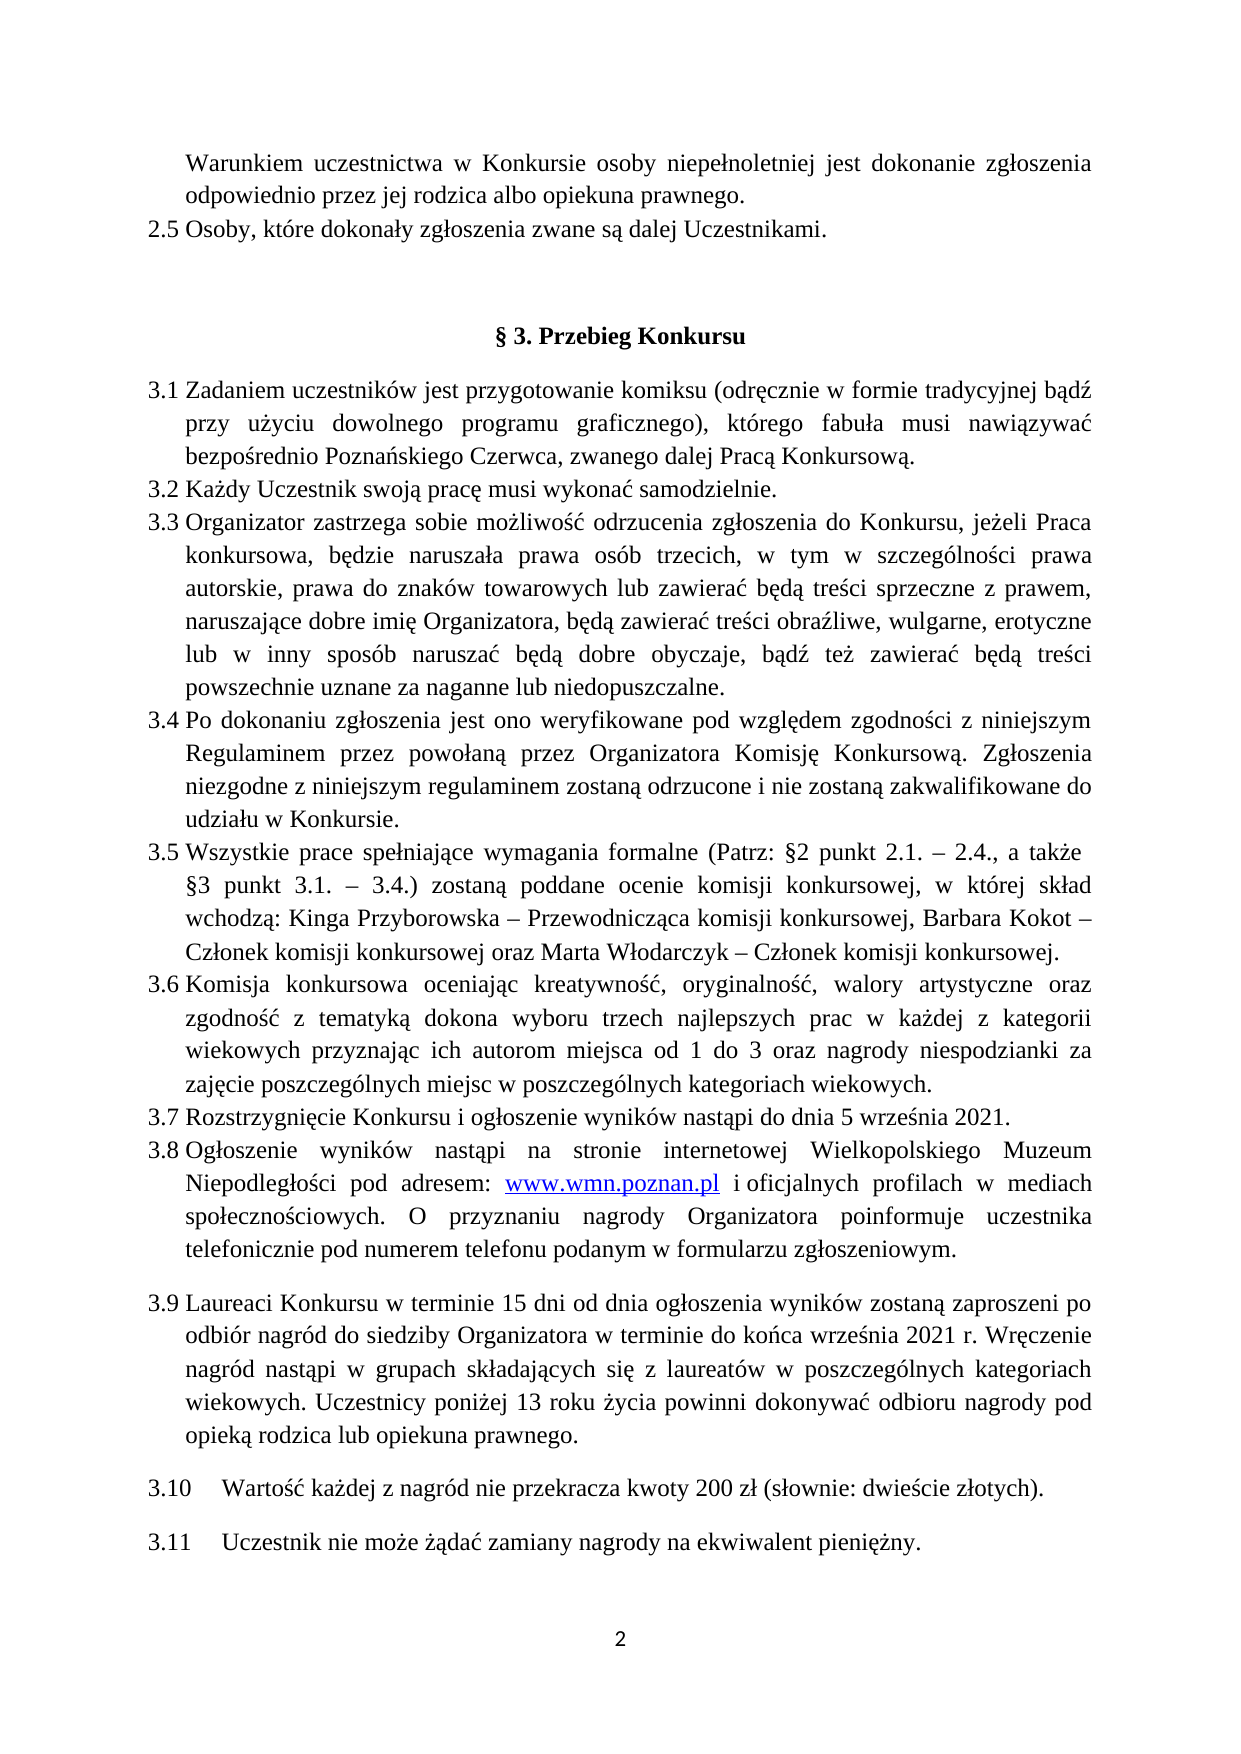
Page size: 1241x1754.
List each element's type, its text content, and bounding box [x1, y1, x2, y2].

text § 3. Przebieg Konkursu [148, 321, 1093, 350]
list Po dokonaniu zgłoszenia jest ono weryfikowane pod względem zgodności z niniejszym Regulaminem przez powołaną przez Organizatora Komisję Konkursową. Zgłoszenia niezgodne z niniejszym regulaminem zostaną odrzucone i nie zostaną zakwalifikowane do udziału w Konkursie. [148, 705, 1093, 833]
list Rozstrzygnięcie Konkursu i ogłoszenie wyników nastąpi do dnia 5 września 2021. [148, 1102, 1093, 1130]
list Ogłoszenie wyników nastąpi na stronie internetowej Wielkopolskiego Muzeum Niepodległości pod adresem: www.wmn.poznan.pl i oficjalnych profilach w mediach społecznościowych. O przyznaniu nagrody Organizatora poinformuje uczestnika telefonicznie pod numerem telefonu podanym w formularzu zgłoszeniowym. [148, 1135, 1093, 1262]
list Każdy Uczestnik swoją pracę musi wykonać samodzielnie. [148, 474, 1093, 503]
list Wszystkie prace spełniające wymagania formalne (Patrz: §2 punkt 2.1. – 2.4., a także §3 punkt 3.1. – 3.4.) zostaną poddane ocenie komisji konkursowej, w której skład wchodzą: Kinga Przyborowska – Przewodnicząca komisji konkursowej, Barbara Kokot – Członek komisji konkursowej oraz Marta Włodarczyk – Członek komisji konkursowej. [148, 837, 1093, 965]
list Osoby, które dokonały zgłoszenia zwane są dalej Uczestnikami. [148, 214, 1093, 242]
list Wartość każdej z nagród nie przekracza kwoty 200 zł (słownie: dwieście złotych). [148, 1473, 1093, 1502]
list Komisja konkursowa oceniając kreatywność, oryginalność, walory artystyczne oraz zgodność z tematyką dokona wyboru trzech najlepszych prac w każdej z kategorii wiekowych przyznając ich autorom miejsca od 1 do 3 oraz nagrody niespodzianki za zajęcie poszczególnych miejsc w poszczególnych kategoriach wiekowych. [148, 969, 1093, 1097]
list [148, 148, 1093, 209]
list Zadaniem uczestników jest przygotowanie komiksu (odręcznie w formie tradycyjnej bądź przy użyciu dowolnego programu graficznego), którego fabuła musi nawiązywać bezpośrednio Poznańskiego Czerwca, zwanego dalej Pracą Konkursową. [148, 375, 1093, 470]
list Laureaci Konkursu w terminie 15 dni od dnia ogłoszenia wyników zostaną zaproszeni po odbiór nagród do siedziby Organizatora w terminie do końca września 2021 r. Wręczenie nagród nastąpi w grupach składających się z laureatów w poszczególnych kategoriach wiekowych. Uczestnicy poniżej 13 roku życia powinni dokonywać odbioru nagrody pod opieką rodzica lub opiekuna prawnego. [148, 1288, 1093, 1448]
list Uczestnik nie może żądać zamiany nagrody na ekwiwalent pieniężny. [148, 1527, 1093, 1556]
list Organizator zastrzega sobie możliwość odrzucenia zgłoszenia do Konkursu, jeżeli Praca konkursowa, będzie naruszała prawa osób trzecich, w tym w szczególności prawa autorskie, prawa do znaków towarowych lub zawierać będą treści sprzeczne z prawem, naruszające dobre imię Organizatora, będą zawierać treści obraźliwe, wulgarne, erotyczne lub w inny sposób naruszać będą dobre obyczaje, bądź też zawierać będą treści powszechnie uznane za naganne lub niedopuszczalne. [148, 507, 1093, 701]
